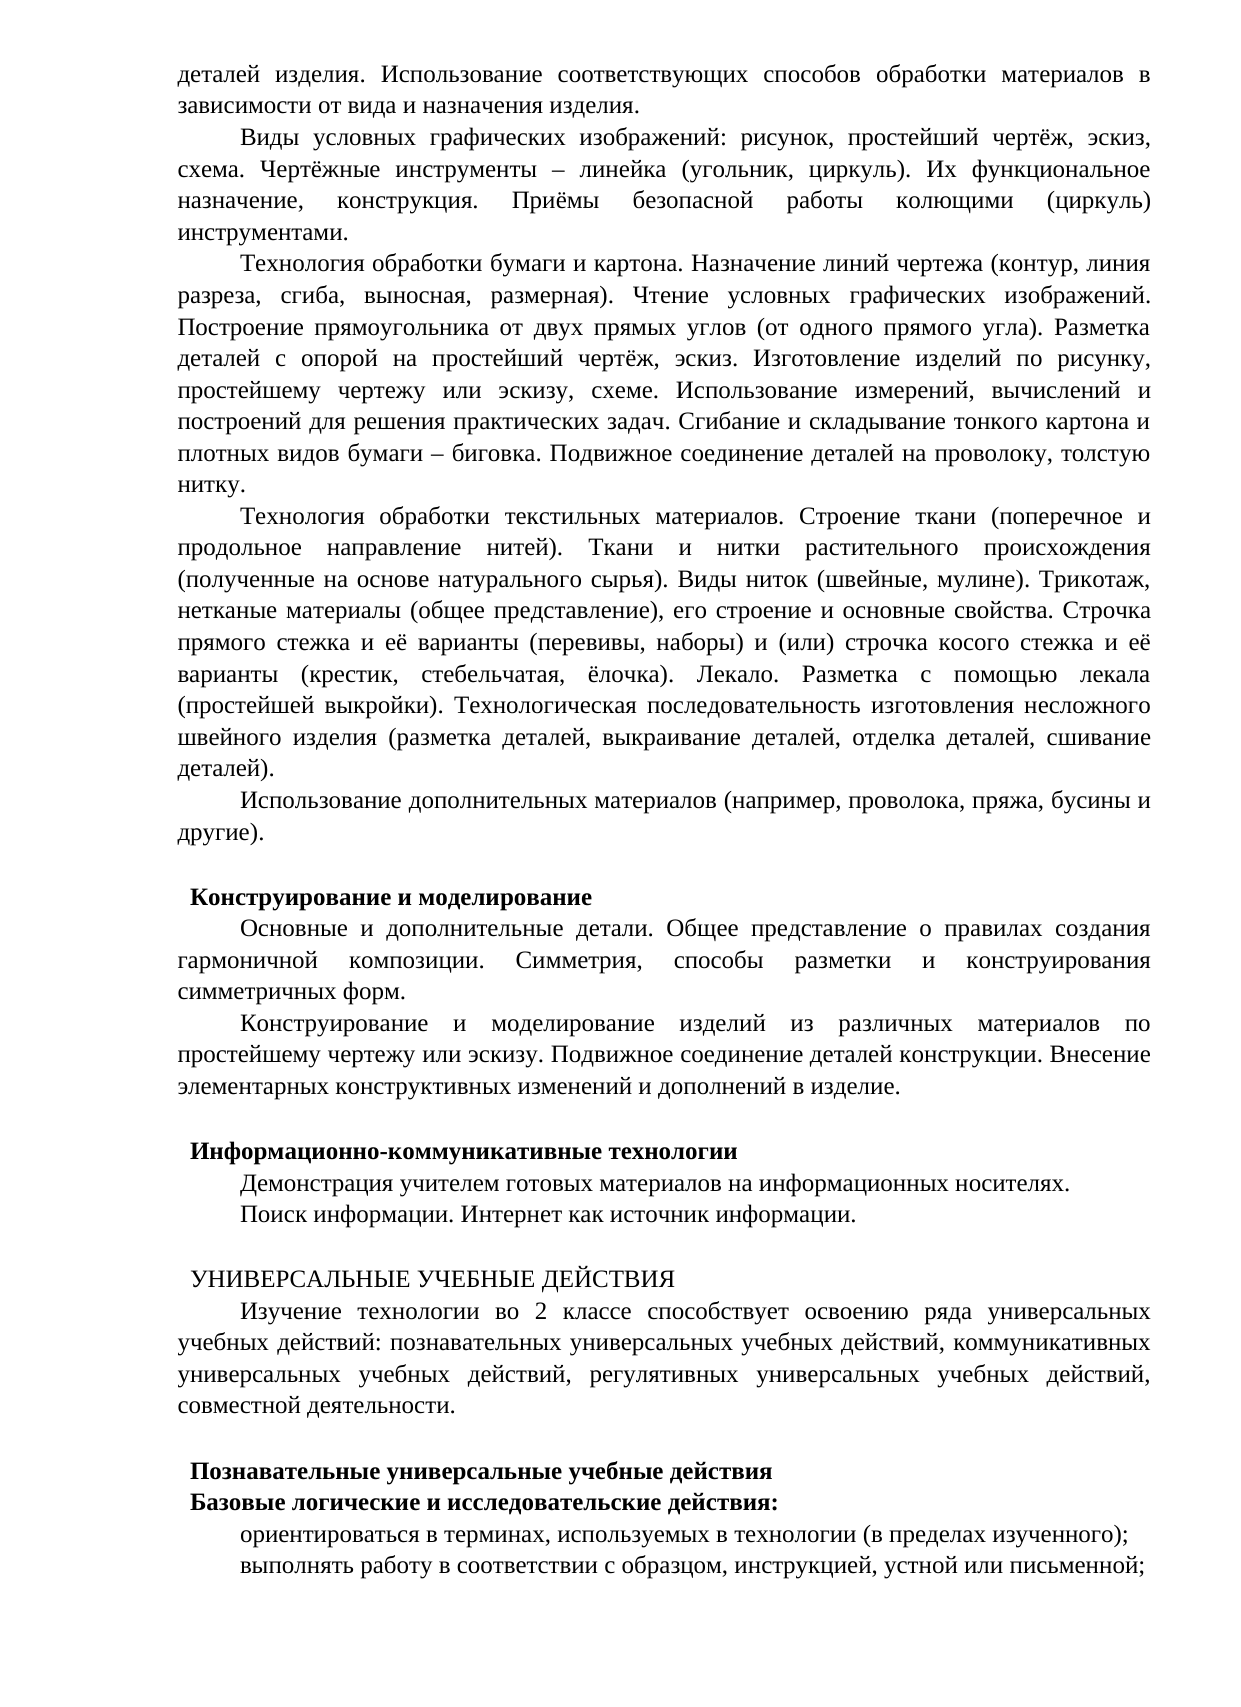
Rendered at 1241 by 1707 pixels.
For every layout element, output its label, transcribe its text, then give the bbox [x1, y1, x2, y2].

text УНИВЕРСАЛЬНЫЕ УЧЕБНЫЕ ДЕЙСТВИЯ [190, 1264, 1152, 1293]
text Технология обработки текстильных материалов. Строение ткани (поперечное и продольное направление нитей). Ткани и нитки растительного происхождения (полученные на основе натурального сырья). Виды ниток (швейные, мулине). Трикотаж, нетканые материалы (общее представление), его строение и основные свойства. Строчка прямого стежка и её варианты (перевивы, наборы) и (или) строчка косого стежка и её варианты (крестик, стебельчатая, ёлочка). Лекало. Разметка с помощью лекала (простейшей выкройки). Технологическая последовательность изготовления несложного швейного изделия (разметка деталей, выкраивание деталей, отделка деталей, сшивание деталей). [177, 501, 1152, 782]
text Конструирование и моделирование [190, 882, 1152, 910]
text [177, 59, 1152, 119]
text ориентироваться в терминах, используемых в технологии (в пределах изученного); [177, 1519, 1152, 1548]
text Информационно-коммуникативные технологии [190, 1136, 1152, 1165]
text Базовые логические и исследовательские действия: [190, 1487, 1152, 1516]
text Изучение технологии во 2 классе способствует освоению ряда универсальных учебных действий: познавательных универсальных учебных действий, коммуникативных универсальных учебных действий, регулятивных универсальных учебных действий, совместной деятельности. [177, 1296, 1152, 1419]
text Виды условных графических изображений: рисунок, простейший чертёж, эскиз, схема. Чертёжные инструменты – линейка (угольник, циркуль). Их функциональное назначение, конструкция. Приёмы безопасной работы колющими (циркуль) инструментами. [177, 122, 1152, 246]
text Демонстрация учителем готовых материалов на информационных носителях. [177, 1168, 1152, 1196]
text Поиск информации. Интернет как источник информации. [177, 1199, 1152, 1228]
text Познавательные универсальные учебные действия [190, 1456, 1152, 1484]
text выполнять работу в соответствии с образцом, инструкцией, устной или письменной; [177, 1550, 1152, 1579]
text Технология обработки бумаги и картона. Назначение линий чертежа (контур, линия разреза, сгиба, выносная, размерная). Чтение условных графических изображений. Построение прямоугольника от двух прямых углов (от одного прямого угла). Разметка деталей с опорой на простейший чертёж, эскиз. Изготовление изделий по рисунку, простейшему чертежу или эскизу, схеме. Использование измерений, вычислений и построений для решения практических задач. Сгибание и складывание тонкого картона и плотных видов бумаги – биговка. Подвижное соединение деталей на проволоку, толстую нитку. [177, 248, 1152, 498]
text Основные и дополнительные детали. Общее представление о правилах создания гармоничной композиции. Симметрия, способы разметки и конструирования симметричных форм. [177, 913, 1152, 1005]
text Использование дополнительных материалов (например, проволока, пряжа, бусины и другие). [177, 785, 1152, 845]
text Конструирование и моделирование изделий из различных материалов по простейшему чертежу или эскизу. Подвижное соединение деталей конструкции. Внесение элементарных конструктивных изменений и дополнений в изделие. [177, 1008, 1152, 1100]
